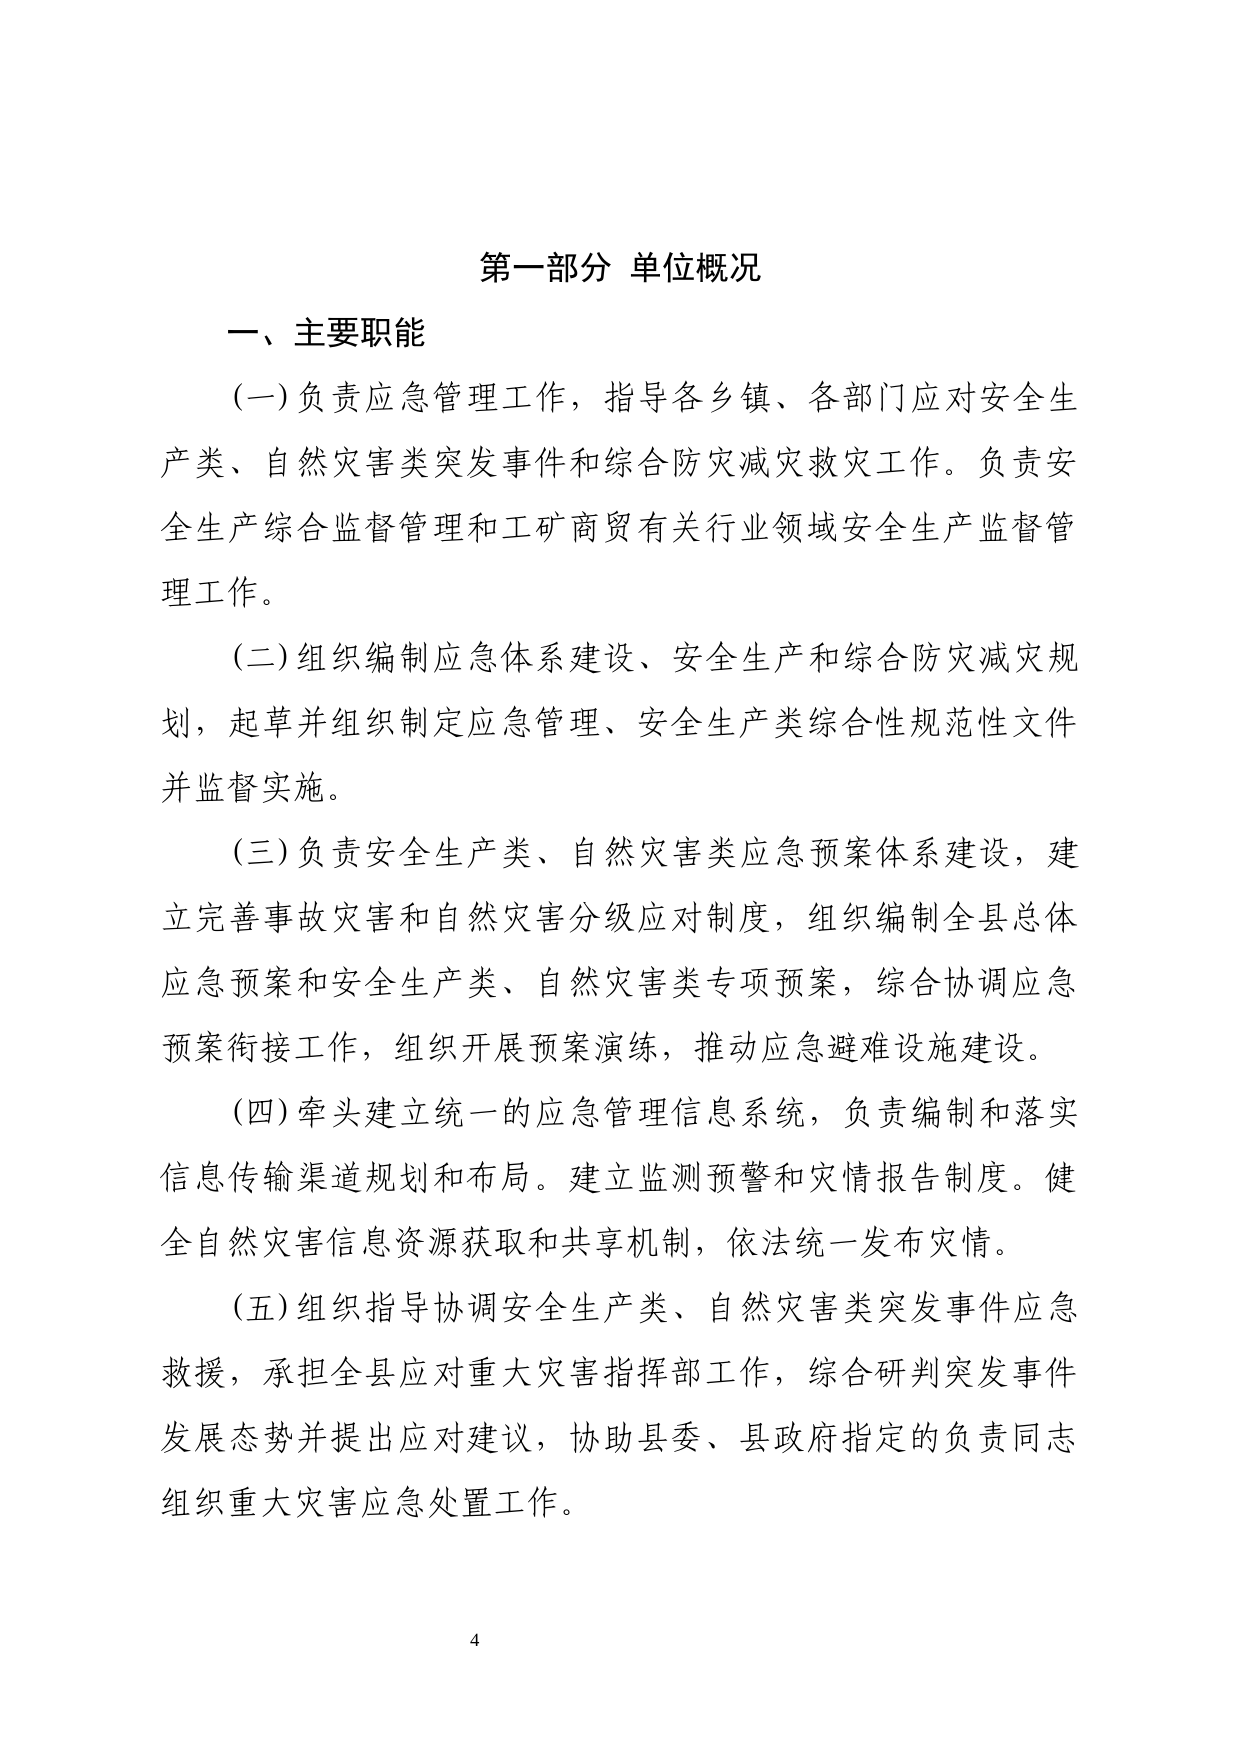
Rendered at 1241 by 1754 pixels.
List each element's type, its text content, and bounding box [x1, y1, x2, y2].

text (五)组织指导协调安全生产类、自然灾害类突发事件应急救援，承担全县应对重大灾害指挥部工作，综合研判突发事件发展态势并提出应对建议，协助县委、县政府指定的负责同志组织重大灾害应急处置工作。 [159, 1273, 1081, 1533]
text (三)负责安全生产类、自然灾害类应急预案体系建设，建立完善事故灾害和自然灾害分级应对制度，组织编制全县总体应急预案和安全生产类、自然灾害类专项预案，综合协调应急预案衔接工作，组织开展预案演练，推动应急避难设施建设。 [159, 818, 1081, 1078]
text (二)组织编制应急体系建设、安全生产和综合防灾减灾规划，起草并组织制定应急管理、安全生产类综合性规范性文件并监督实施。 [159, 623, 1081, 818]
text 第一部分 单位概况 [159, 233, 1081, 298]
text (一)负责应急管理工作，指导各乡镇、各部门应对安全生产类、自然灾害类突发事件和综合防灾减灾救灾工作。负责安全生产综合监督管理和工矿商贸有关行业领域安全生产监督管理工作。 [159, 363, 1081, 623]
text (四)牵头建立统一的应急管理信息系统，负责编制和落实信息传输渠道规划和布局。建立监测预警和灾情报告制度。健全自然灾害信息资源获取和共享机制，依法统一发布灾情。 [159, 1078, 1081, 1273]
text 一、主要职能 [159, 298, 1081, 363]
